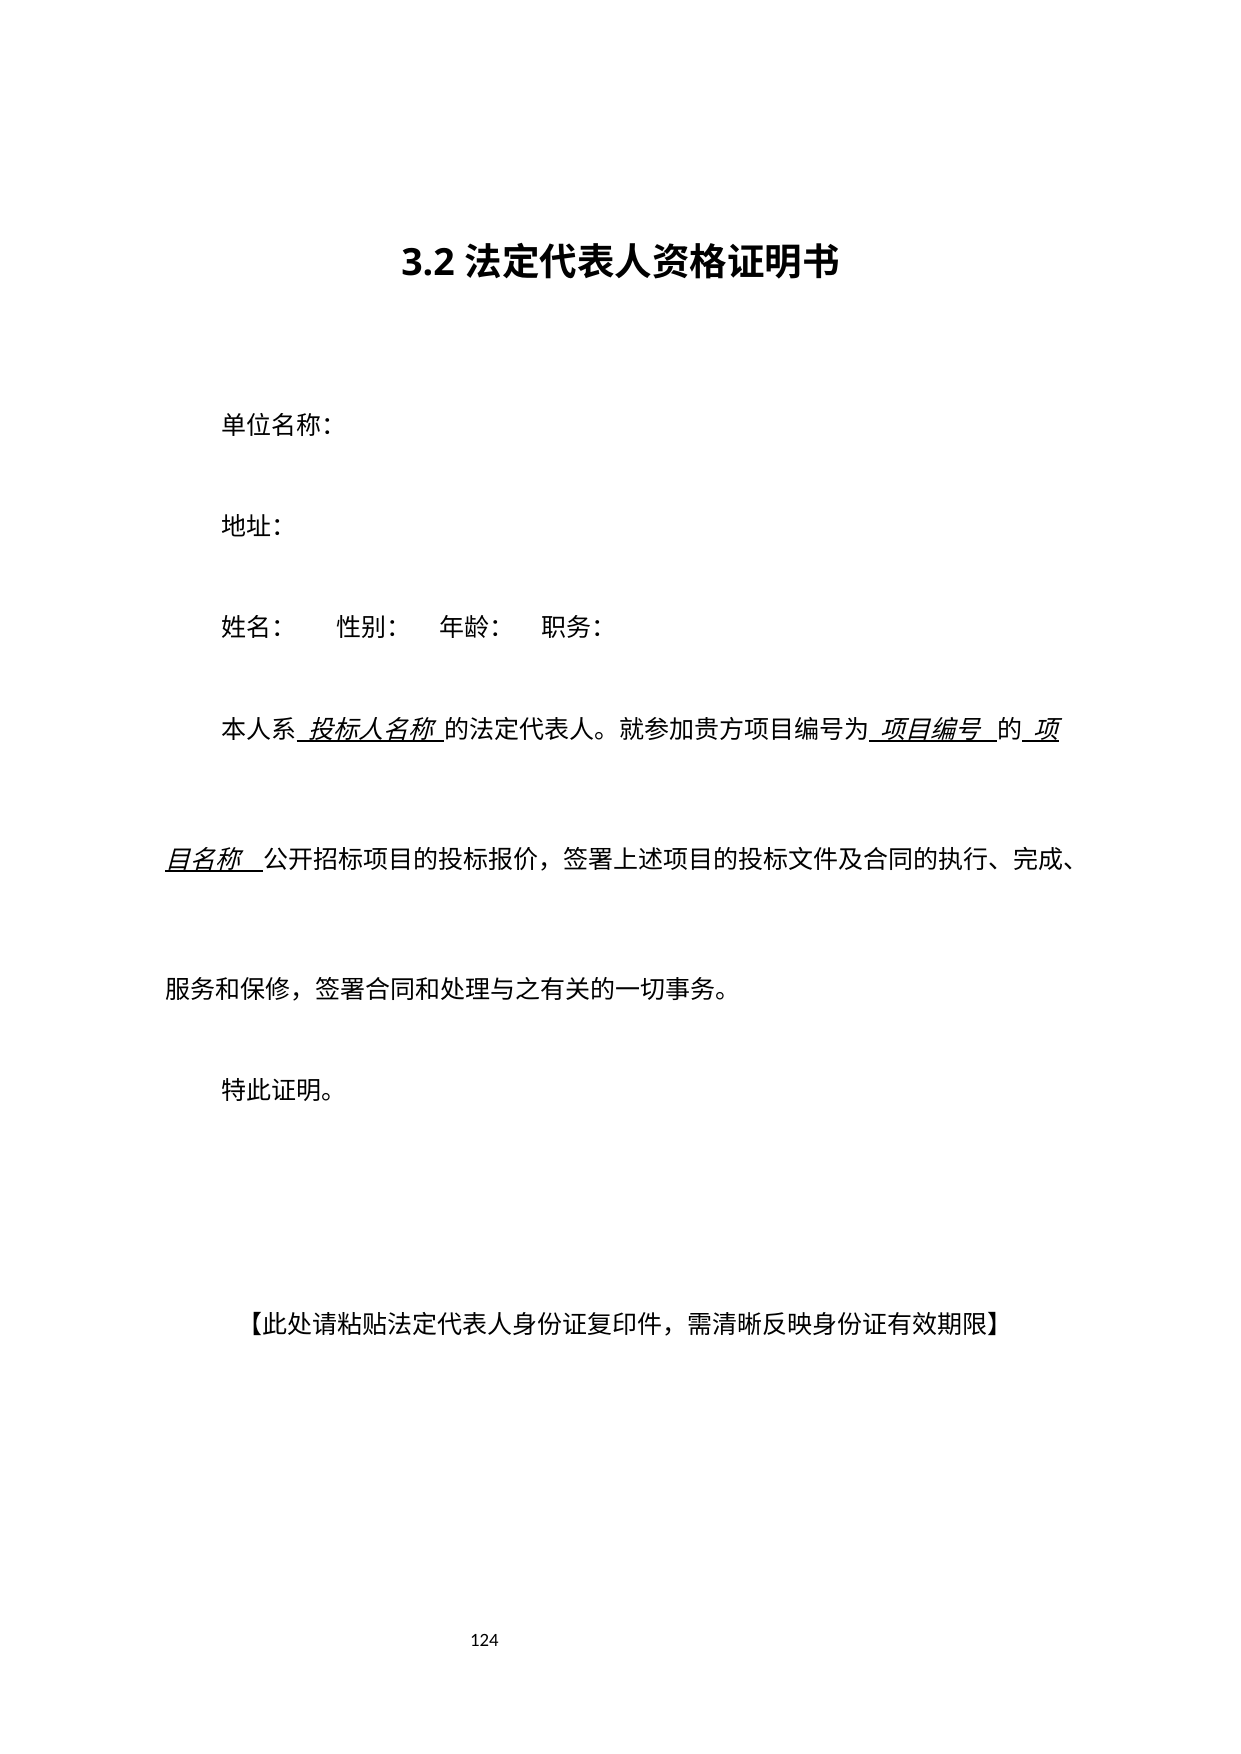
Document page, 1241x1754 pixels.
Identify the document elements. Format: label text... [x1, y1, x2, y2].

text 单位名称： [165, 391, 1075, 456]
text 【此处请粘贴法定代表人身份证复印件，需清晰反映身份证有效期限】 [109, 1290, 1075, 1355]
text 特此证明。 [165, 1056, 1075, 1121]
text 3.2 法定代表人资格证明书 [165, 227, 1075, 292]
text 本人系 投标人名称 的法定代表人。就参加贵方项目编号为 项目编号 的 项目名称 公开招标项目的投标报价，签署上述项目的投标文件及合同的执行、完成、服务和保修，签署合同和处理与之有关的一切事务。 [165, 695, 1075, 1020]
text 姓名： 性别： 年龄： 职务： [165, 593, 1075, 658]
text 地址： [165, 492, 1075, 557]
